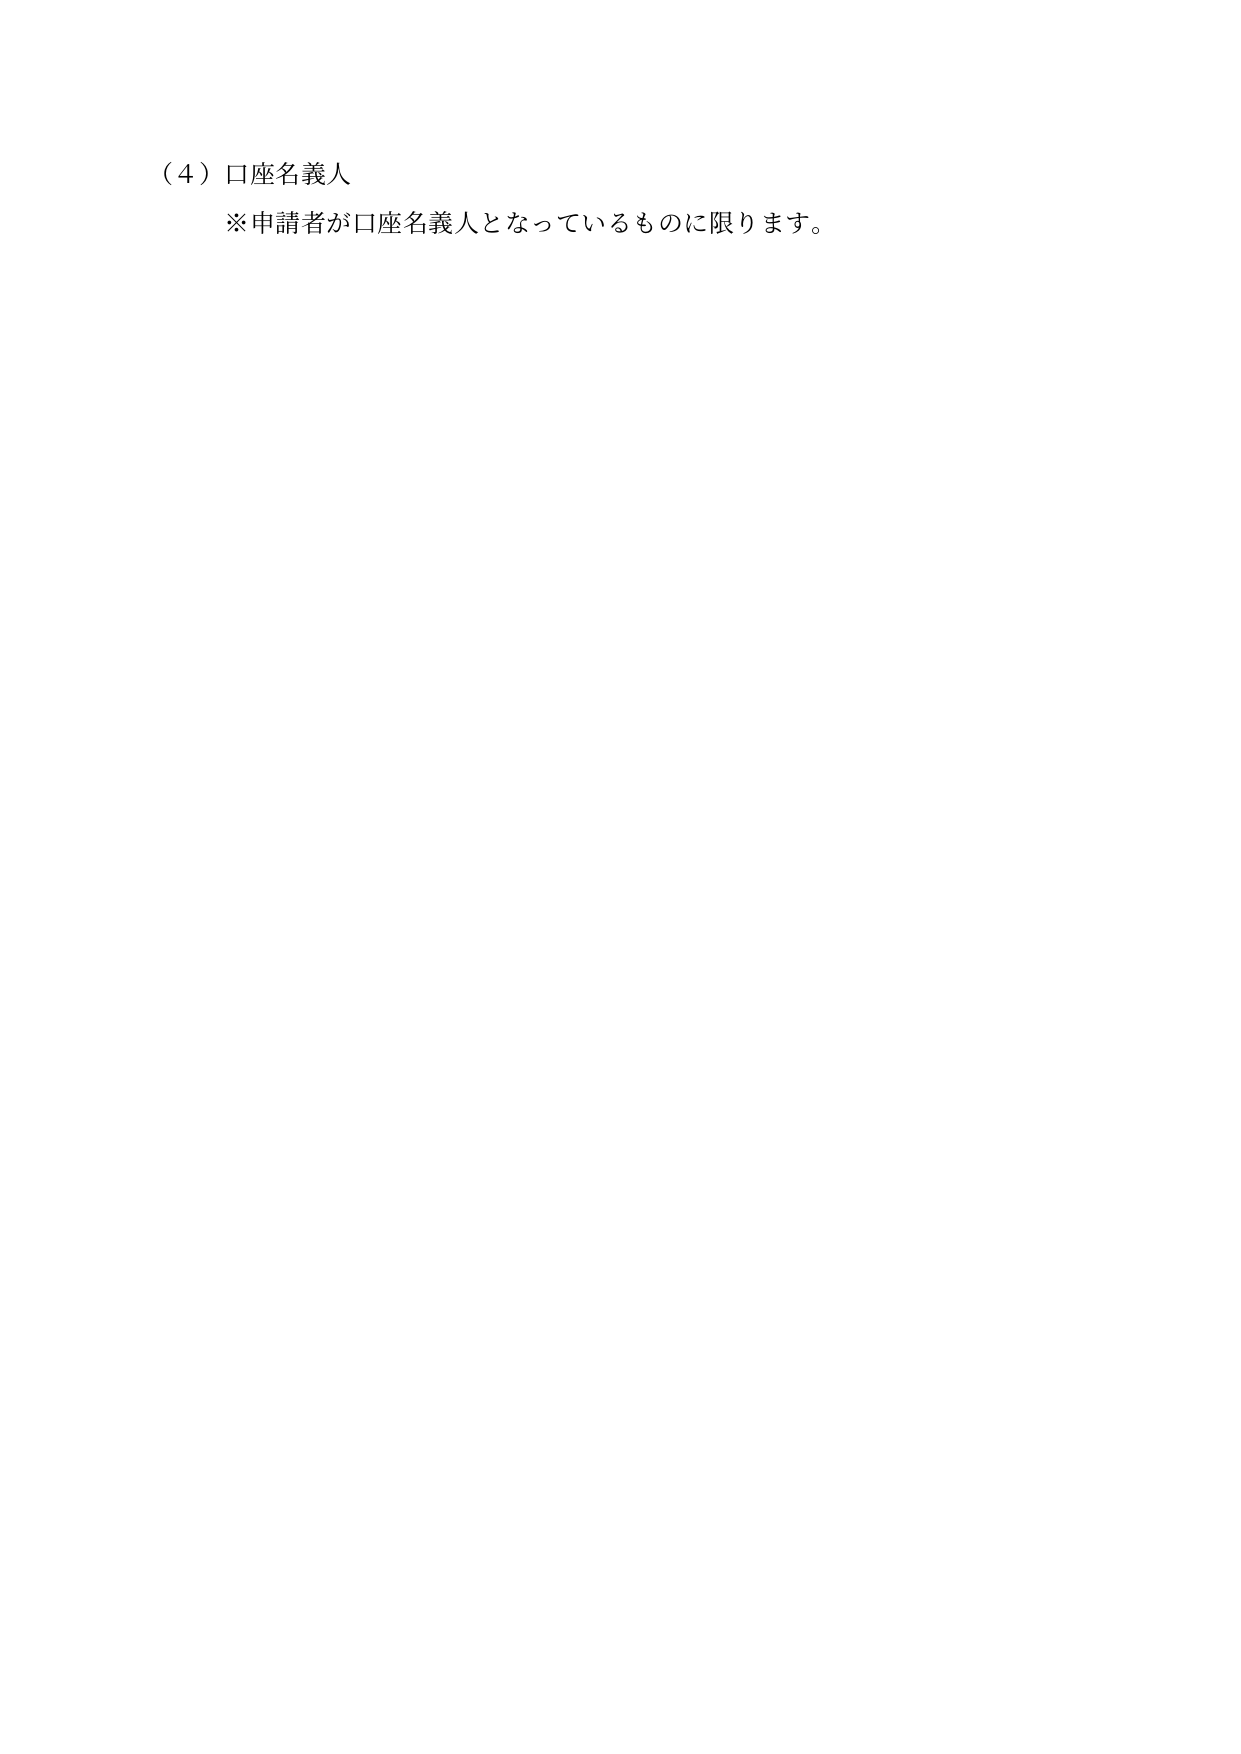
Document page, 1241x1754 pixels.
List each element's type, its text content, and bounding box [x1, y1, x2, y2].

text （４）口座名義人 [148, 149, 1092, 197]
text ※申請者が口座名義人となっているものに限ります。 [148, 197, 1092, 246]
